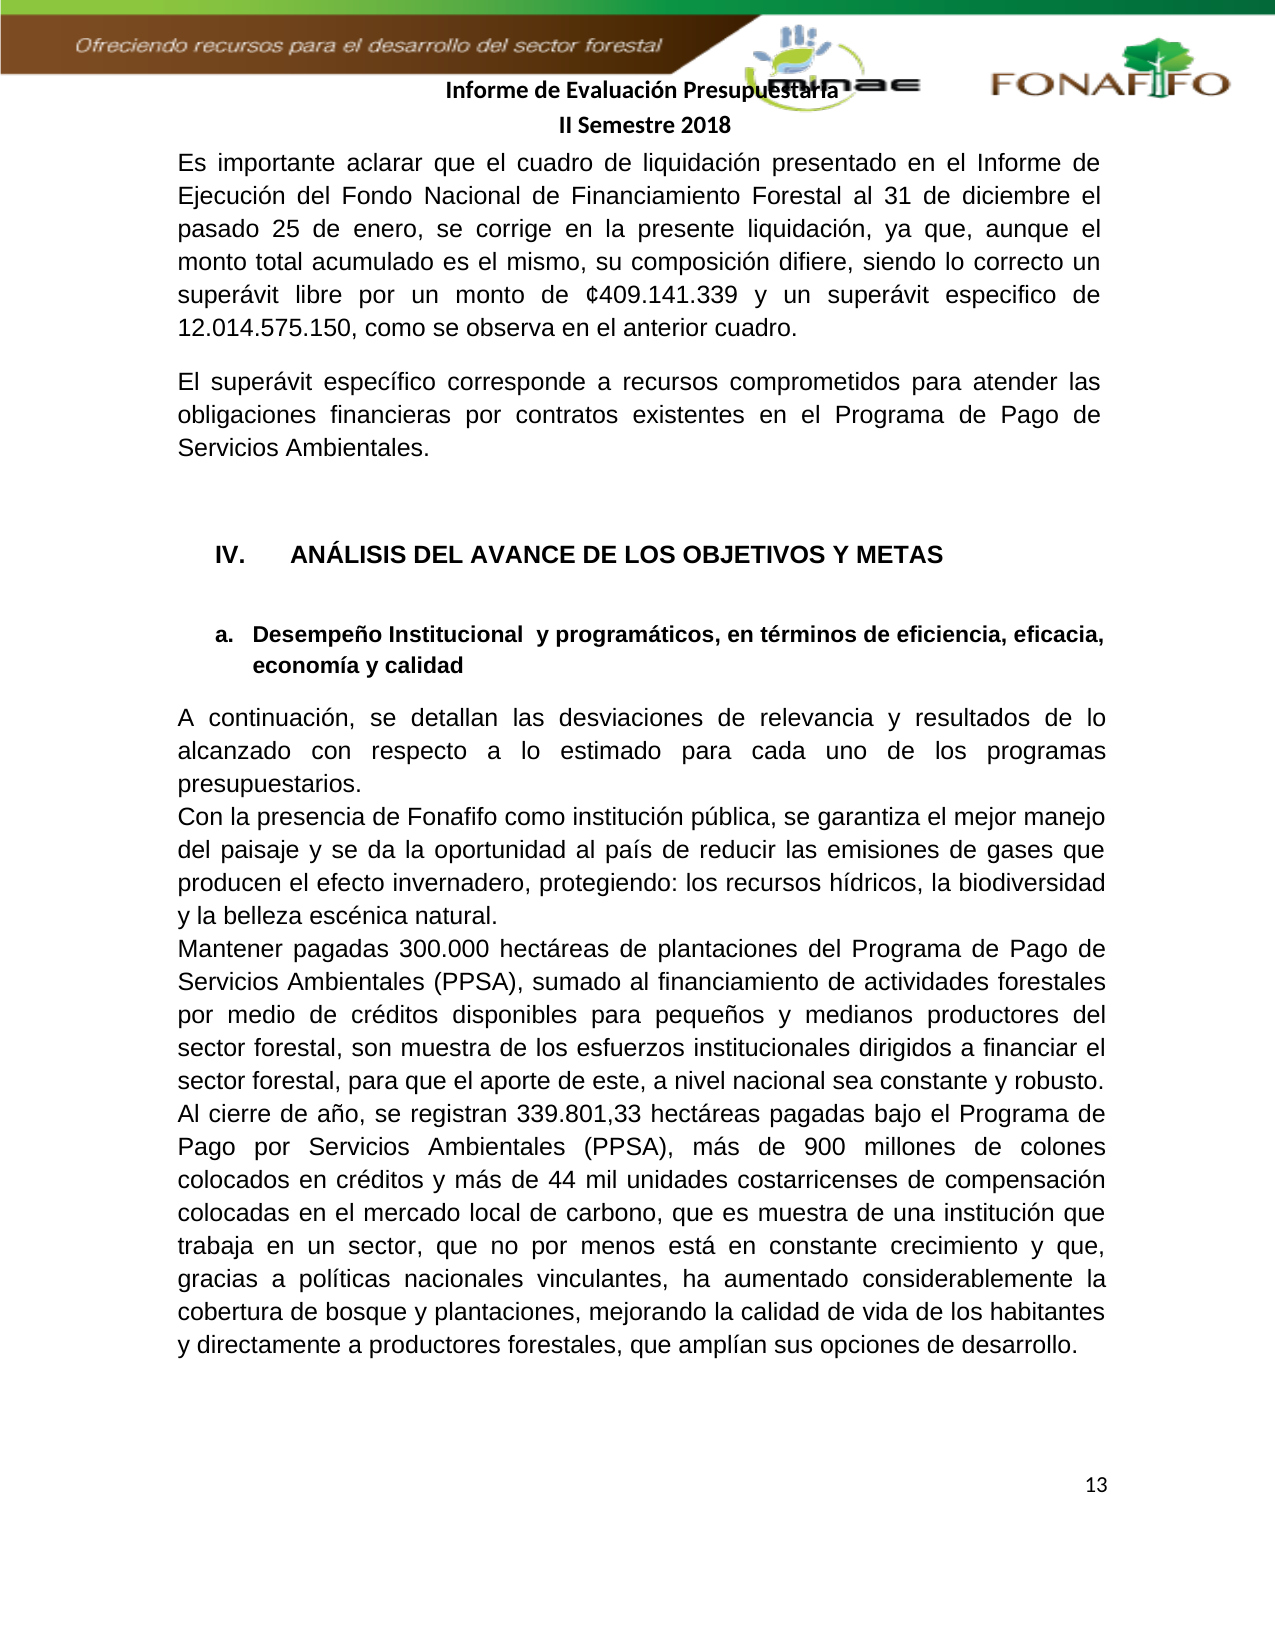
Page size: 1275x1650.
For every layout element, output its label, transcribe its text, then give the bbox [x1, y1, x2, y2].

text Al cierre de año, se registran 339.801,33 hectáreas pagadas bajo el Programa de Pago por Servicios Ambientales (PPSA), más de 900 millones de colones colocados en créditos y más de 44 mil unidades costarricenses de compensación colocadas en el mercado local de carbono, que es muestra de una institución que trabaja en un sector, que no por menos está en constante crecimiento y que, gracias a políticas nacionales vinculantes, ha aumentado considerablemente la cobertura de bosque y plantaciones, mejorando la calidad de vida de los habitantes y directamente a productores forestales, que amplían sus opciones de desarrollo. [177, 1099, 1107, 1359]
text Con la presencia de Fonafifo como institución pública, se garantiza el mejor manejo del paisaje y se da la oportunidad al país de reducir las emisiones de gases que producen el efecto invernadero, protegiendo: los recursos hídricos, la biodiversidad y la belleza escénica natural. [177, 802, 1107, 929]
subtitle ANÁLISIS DEL AVANCE DE LOS OBJETIVOS Y METAS [215, 539, 1107, 568]
text Mantener pagadas 300.000 hectáreas de plantaciones del Programa de Pago de Servicios Ambientales (PPSA), sumado al financiamiento de actividades forestales por medio de créditos disponibles para pequeños y medianos productores del sector forestal, son muestra de los esfuerzos institucionales dirigidos a financiar el sector forestal, para que el aporte de este, a nivel nacional sea constante y robusto. [177, 934, 1107, 1094]
text Es importante aclarar que el cuadro de liquidación presentado en el Informe de Ejecución del Fondo Nacional de Financiamiento Forestal al 31 de diciembre el pasado 25 de enero, se corrige en la presente liquidación, ya que, aunque el monto total acumulado es el mismo, su composición difiere, siendo lo correcto un superávit libre por un monto de ¢409.141.339 y un superávit especifico de 12.014.575.150, como se observa en el anterior cuadro. [177, 148, 1102, 342]
text A continuación, se detallan las desviaciones de relevancia y resultados de lo alcanzado con respecto a lo estimado para cada uno de los programas presupuestarios. [177, 703, 1107, 797]
list Desempeño Institucional y programáticos, en términos de eficiencia, eficacia, economía y calidad [215, 621, 1107, 678]
picture [0, 0, 1275, 115]
text El superávit específico corresponde a recursos comprometidos para atender las obligaciones financieras por contratos existentes en el Programa de Pago de Servicios Ambientales. [177, 367, 1102, 461]
